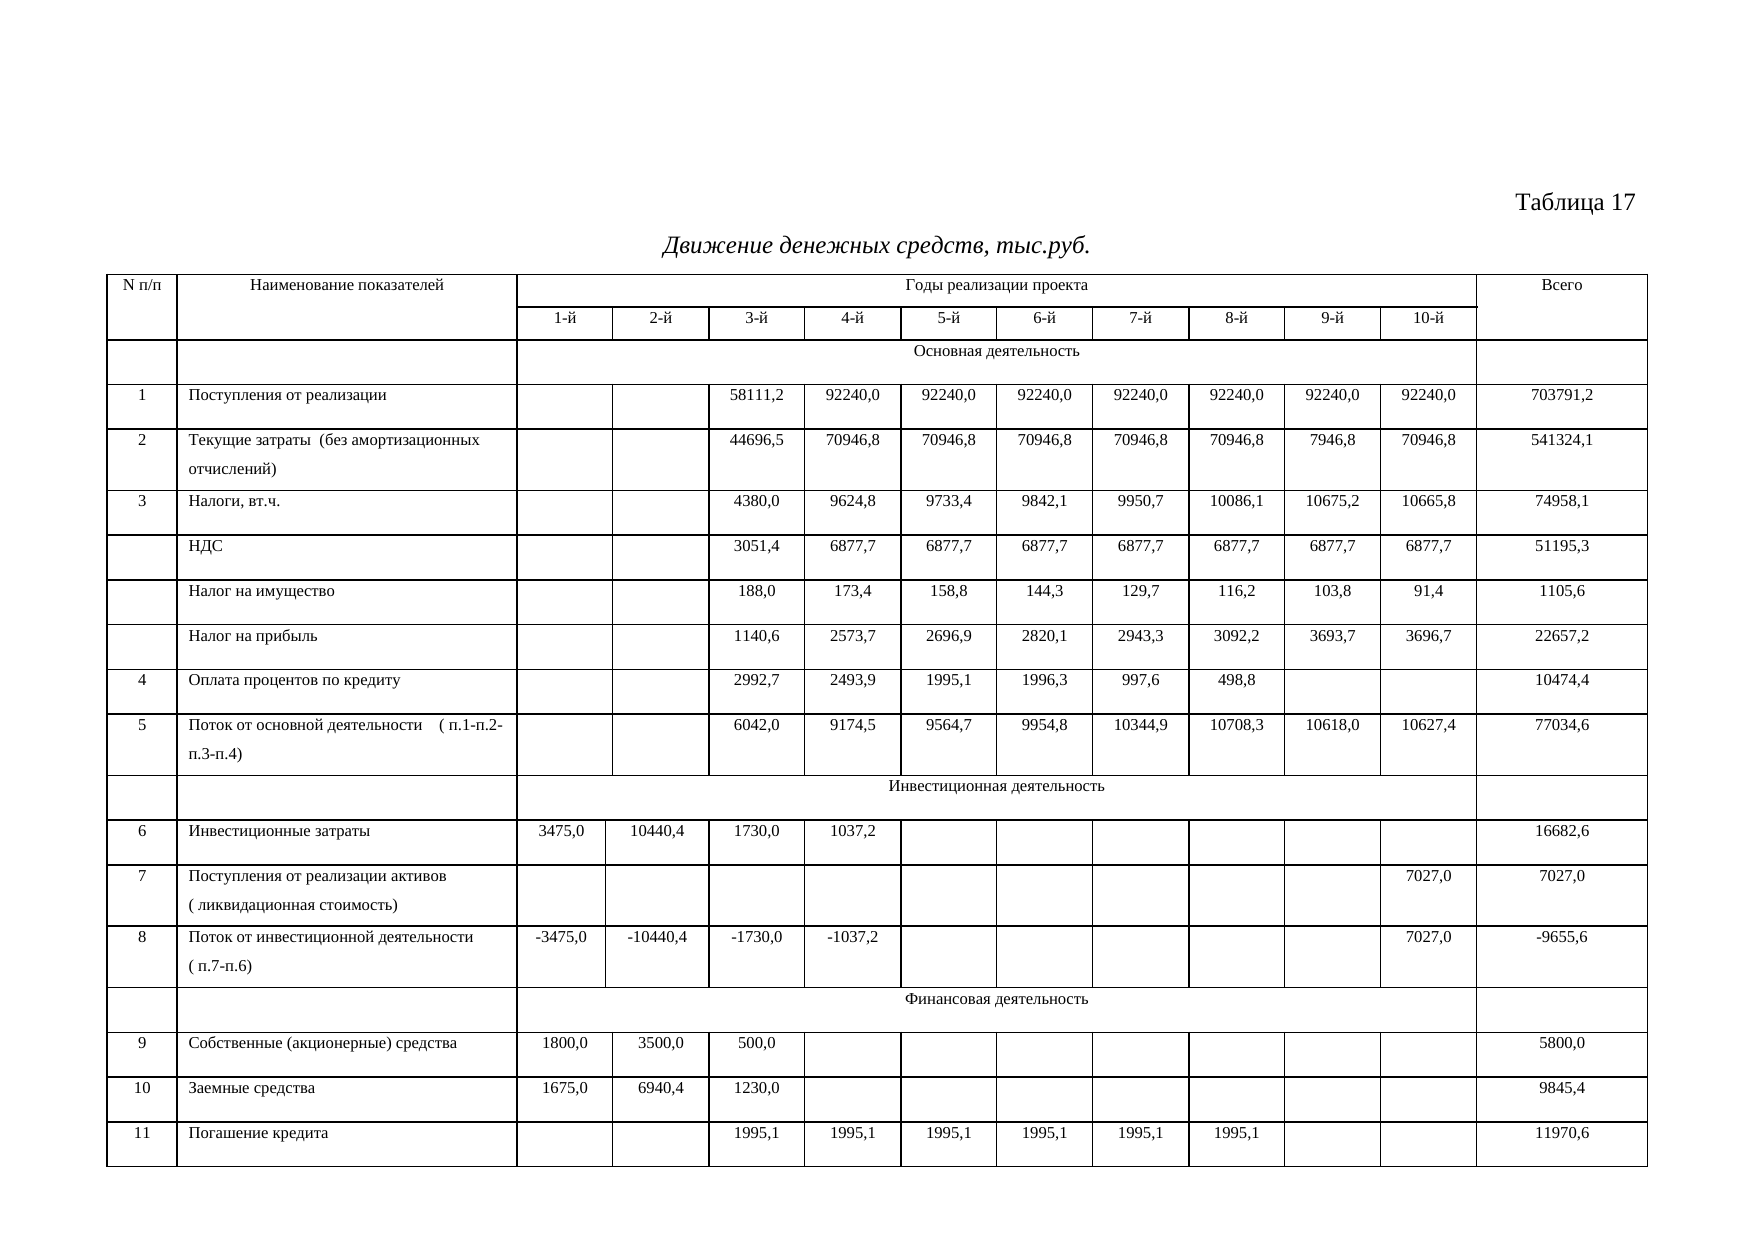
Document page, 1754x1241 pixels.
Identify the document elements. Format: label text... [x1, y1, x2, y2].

table_cell 10086,1 [1190, 491, 1284, 534]
table_cell 1995,1 [1093, 1123, 1188, 1166]
table_cell [518, 430, 612, 490]
subtitle Таблица 17 [118, 187, 1636, 216]
table_cell [997, 927, 1092, 987]
table_cell 10665,8 [1381, 491, 1476, 534]
table_cell 7 [108, 866, 176, 925]
table_cell [518, 581, 612, 624]
table_cell [613, 670, 708, 713]
table_cell [1381, 1033, 1476, 1076]
table_cell 70946,8 [805, 430, 900, 490]
table_cell 10440,4 [606, 821, 708, 864]
table_cell 9624,8 [805, 491, 900, 534]
table_cell [1093, 1033, 1188, 1076]
table_cell 6877,7 [805, 536, 900, 579]
table_cell -9655,6 [1477, 927, 1647, 987]
table_cell 3092,2 [1190, 625, 1284, 668]
table_cell [1285, 1123, 1380, 1166]
table_cell [108, 776, 176, 819]
table_cell [613, 625, 708, 668]
table_cell 6042,0 [710, 715, 804, 774]
table_cell -10440,4 [606, 927, 708, 987]
table_cell Поступления от реализации [178, 385, 516, 428]
table_cell [805, 1078, 900, 1121]
table_cell 58111,2 [710, 385, 804, 428]
table_cell 9564,7 [902, 715, 996, 774]
table_cell 129,7 [1093, 581, 1188, 624]
table_cell 91,4 [1381, 581, 1476, 624]
table_cell [1093, 927, 1188, 987]
table_cell 70946,8 [1093, 430, 1188, 490]
table_cell [1285, 821, 1380, 864]
table_cell 10344,9 [1093, 715, 1188, 774]
table_cell 4380,0 [710, 491, 804, 534]
table_cell 77034,6 [1477, 715, 1647, 774]
table_cell 2820,1 [997, 625, 1092, 668]
table_cell 6877,7 [997, 536, 1092, 579]
table_cell Налог на прибыль [178, 625, 516, 668]
table_cell [518, 385, 612, 428]
table_cell 16682,6 [1477, 821, 1647, 864]
table_cell 92240,0 [805, 385, 900, 428]
table_cell 5 [108, 715, 176, 774]
table_header Всего [1477, 275, 1647, 339]
table_cell [1381, 1078, 1476, 1121]
table_cell 2 [108, 430, 176, 490]
table_cell 3475,0 [518, 821, 605, 864]
table_cell [518, 491, 612, 534]
table_cell [108, 581, 176, 624]
table_cell 6877,7 [1381, 536, 1476, 579]
table_cell Погашение кредита [178, 1123, 516, 1166]
table_cell [1477, 988, 1647, 1032]
table_cell 3500,0 [613, 1033, 708, 1076]
table_cell [1285, 1078, 1380, 1121]
table_cell [1381, 821, 1476, 864]
table_cell 74958,1 [1477, 491, 1647, 534]
table_cell 9174,5 [805, 715, 900, 774]
table_cell 158,8 [902, 581, 996, 624]
table_cell Собственные (акционерные) средства [178, 1033, 516, 1076]
table_cell 70946,8 [1190, 430, 1284, 490]
table_cell [178, 341, 516, 383]
table_cell 997,6 [1093, 670, 1188, 713]
table_cell 22657,2 [1477, 625, 1647, 668]
table_cell [1190, 821, 1284, 864]
table_cell 498,8 [1190, 670, 1284, 713]
table_cell 103,8 [1285, 581, 1380, 624]
table_cell [1477, 341, 1647, 383]
table_cell [997, 821, 1092, 864]
table_cell [1093, 1078, 1188, 1121]
table_cell 1995,1 [997, 1123, 1092, 1166]
table_cell 3696,7 [1381, 625, 1476, 668]
table_cell 6877,7 [1093, 536, 1188, 579]
table_cell [997, 1033, 1092, 1076]
table_cell 9 [108, 1033, 176, 1076]
table_cell 1140,6 [710, 625, 804, 668]
table_cell [613, 430, 708, 490]
table_cell [1093, 821, 1188, 864]
table_cell [613, 385, 708, 428]
table_cell [902, 927, 996, 987]
table_cell Финансовая деятельность [518, 988, 1476, 1032]
table_cell 3051,4 [710, 536, 804, 579]
table_cell Налог на имущество [178, 581, 516, 624]
table_cell 1730,0 [710, 821, 804, 864]
table_cell [518, 715, 612, 774]
table_cell 3-й [710, 308, 804, 339]
table_cell Налоги, вт.ч. [178, 491, 516, 534]
table_cell 70946,8 [1381, 430, 1476, 490]
table_cell 10474,4 [1477, 670, 1647, 713]
table_cell 173,4 [805, 581, 900, 624]
table_cell 7027,0 [1477, 866, 1647, 925]
table_cell 6877,7 [902, 536, 996, 579]
table_cell Инвестиционная деятельность [518, 776, 1476, 819]
table_cell 4-й [805, 308, 900, 339]
table_cell -1730,0 [710, 927, 804, 987]
table_cell [518, 866, 605, 925]
table_cell [108, 988, 176, 1032]
table_cell [1381, 670, 1476, 713]
table_cell [902, 1033, 996, 1076]
table_cell 1105,6 [1477, 581, 1647, 624]
table_cell [902, 1078, 996, 1121]
table_cell 10618,0 [1285, 715, 1380, 774]
table_cell [518, 1123, 612, 1166]
table_cell 6-й [997, 308, 1092, 339]
table_cell 6 [108, 821, 176, 864]
table_cell 541324,1 [1477, 430, 1647, 490]
table_cell 116,2 [1190, 581, 1284, 624]
table_cell 8 [108, 927, 176, 987]
table_cell [613, 715, 708, 774]
table_cell 1800,0 [518, 1033, 612, 1076]
table_cell 1675,0 [518, 1078, 612, 1121]
table_cell НДС [178, 536, 516, 579]
table_cell [1285, 1033, 1380, 1076]
table_cell 1-й [518, 308, 612, 339]
table_cell 7946,8 [1285, 430, 1380, 490]
table_cell Поступления от реализации активов ( ликвидационная стоимость) [178, 866, 516, 925]
text Движение денежных средств, тыс.руб. [118, 230, 1636, 259]
table_cell 92240,0 [1381, 385, 1476, 428]
table_cell [1477, 776, 1647, 819]
table_cell 500,0 [710, 1033, 804, 1076]
table_cell [902, 821, 996, 864]
table_cell 2573,7 [805, 625, 900, 668]
table_cell [1381, 1123, 1476, 1166]
table_cell 7027,0 [1381, 866, 1476, 925]
table_cell [606, 866, 708, 925]
table_cell 3693,7 [1285, 625, 1380, 668]
table_cell Заемные средства [178, 1078, 516, 1121]
table_cell 1 [108, 385, 176, 428]
table_cell 1995,1 [710, 1123, 804, 1166]
table_cell 6940,4 [613, 1078, 708, 1121]
table_cell [108, 536, 176, 579]
table_cell [518, 670, 612, 713]
table_cell 2-й [613, 308, 708, 339]
table_cell 8-й [1190, 308, 1284, 339]
table_cell [710, 866, 804, 925]
table_cell [108, 341, 176, 383]
table_header N п/п [108, 275, 176, 339]
table_cell 11 [108, 1123, 176, 1166]
table_cell 3 [108, 491, 176, 534]
table_cell Поток от инвестиционной деятельности ( п.7-п.6) [178, 927, 516, 987]
table_cell [518, 625, 612, 668]
table_cell 1230,0 [710, 1078, 804, 1121]
table_header Годы реализации проекта [518, 275, 1476, 306]
table_cell 51195,3 [1477, 536, 1647, 579]
table_cell -3475,0 [518, 927, 605, 987]
table_cell 5800,0 [1477, 1033, 1647, 1076]
table_cell [997, 1078, 1092, 1121]
table_cell [613, 491, 708, 534]
table_cell [997, 866, 1092, 925]
table_cell [1285, 866, 1380, 925]
table_cell 70946,8 [997, 430, 1092, 490]
table_cell 5-й [902, 308, 996, 339]
table_cell [178, 988, 516, 1032]
table_cell [1190, 927, 1284, 987]
table_cell [613, 1123, 708, 1166]
table_cell 1996,3 [997, 670, 1092, 713]
table_cell 2992,7 [710, 670, 804, 713]
table_cell [518, 536, 612, 579]
table_cell [1190, 1078, 1284, 1121]
table_cell 9954,8 [997, 715, 1092, 774]
table_cell 2493,9 [805, 670, 900, 713]
table_cell 6877,7 [1190, 536, 1284, 579]
table_cell 1037,2 [805, 821, 900, 864]
table_cell Поток от основной деятельности ( п.1-п.2-п.3-п.4) [178, 715, 516, 774]
table_cell 10 [108, 1078, 176, 1121]
table_cell 9733,4 [902, 491, 996, 534]
table_cell 11970,6 [1477, 1123, 1647, 1166]
table_cell 6877,7 [1285, 536, 1380, 579]
table_cell [613, 536, 708, 579]
table_cell 92240,0 [1093, 385, 1188, 428]
table_cell 92240,0 [902, 385, 996, 428]
table_cell Основная деятельность [518, 341, 1476, 383]
table_cell 92240,0 [1190, 385, 1284, 428]
table_cell [1190, 866, 1284, 925]
table_cell 2943,3 [1093, 625, 1188, 668]
table_cell 188,0 [710, 581, 804, 624]
table_cell 1995,1 [902, 670, 996, 713]
table_cell 703791,2 [1477, 385, 1647, 428]
table_cell [1190, 1033, 1284, 1076]
table_cell 92240,0 [997, 385, 1092, 428]
table_cell [1285, 927, 1380, 987]
table_header Наименование показателей [178, 275, 516, 339]
table_cell Текущие затраты (без амортизационных отчислений) [178, 430, 516, 490]
table_cell 9845,4 [1477, 1078, 1647, 1121]
table_cell 1995,1 [902, 1123, 996, 1166]
table_cell 9950,7 [1093, 491, 1188, 534]
table_cell -1037,2 [805, 927, 900, 987]
table_cell 4 [108, 670, 176, 713]
table_cell 7-й [1093, 308, 1188, 339]
table_cell [1285, 670, 1380, 713]
table_cell 7027,0 [1381, 927, 1476, 987]
table_cell [902, 866, 996, 925]
table_cell 144,3 [997, 581, 1092, 624]
table_cell 10675,2 [1285, 491, 1380, 534]
table_cell 70946,8 [902, 430, 996, 490]
table_cell 1995,1 [1190, 1123, 1284, 1166]
table_cell 92240,0 [1285, 385, 1380, 428]
table_cell 10627,4 [1381, 715, 1476, 774]
table_cell 9-й [1285, 308, 1380, 339]
table_cell 44696,5 [710, 430, 804, 490]
table_cell 1995,1 [805, 1123, 900, 1166]
table_cell [805, 1033, 900, 1076]
table_cell Инвестиционные затраты [178, 821, 516, 864]
table_cell 2696,9 [902, 625, 996, 668]
table_cell [613, 581, 708, 624]
table_cell 9842,1 [997, 491, 1092, 534]
table_cell 10708,3 [1190, 715, 1284, 774]
table_cell 10-й [1381, 308, 1476, 339]
table_cell [108, 625, 176, 668]
table_cell Оплата процентов по кредиту [178, 670, 516, 713]
table_cell [178, 776, 516, 819]
table_cell [1093, 866, 1188, 925]
table_cell [805, 866, 900, 925]
